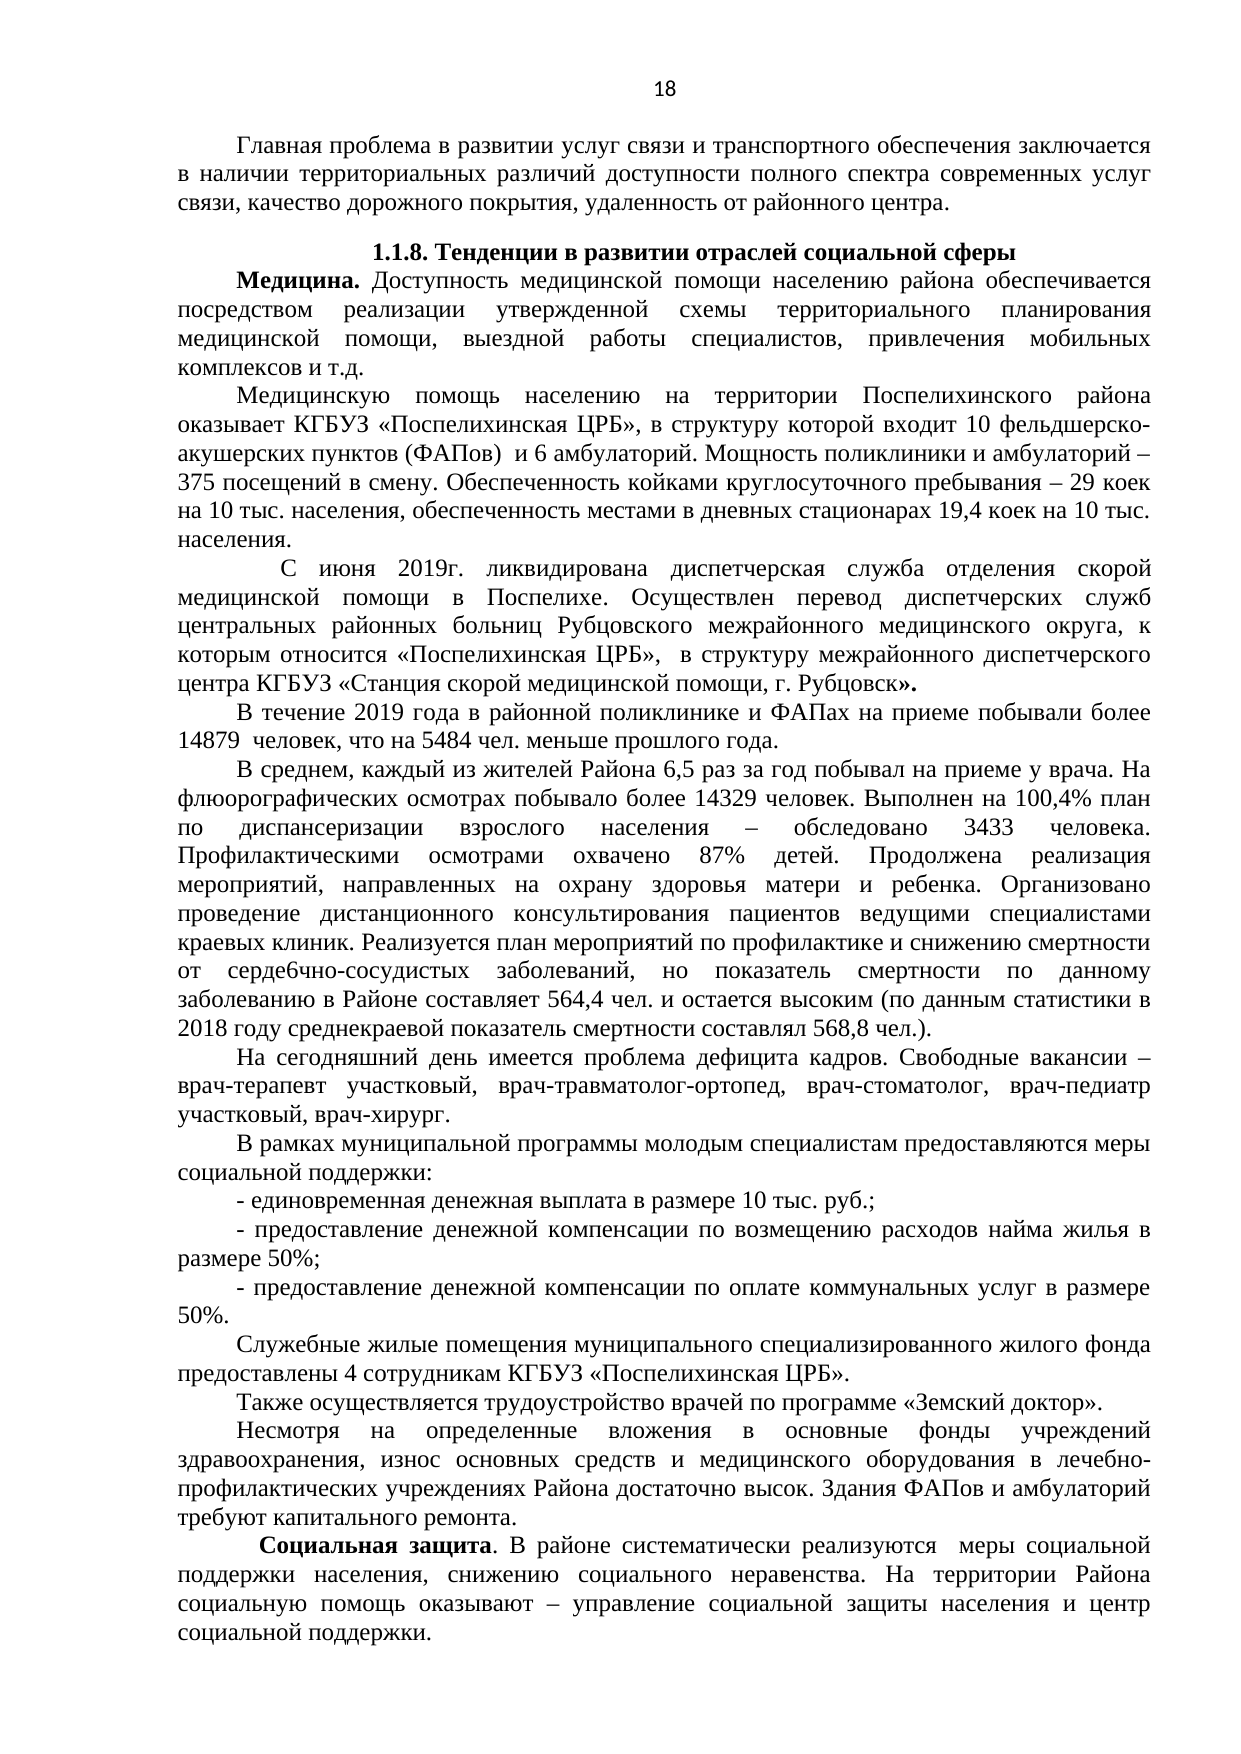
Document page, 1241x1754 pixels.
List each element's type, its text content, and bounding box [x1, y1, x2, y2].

text - предоставление денежной компенсации по оплате коммунальных услуг в размере 50%. [177, 1272, 1152, 1329]
text Также осуществляется трудоустройство врачей по программе «Земский доктор». [177, 1387, 1152, 1416]
text В рамках муниципальной программы молодым специалистам предоставляются меры социальной поддержки: [177, 1128, 1152, 1186]
text На сегодняшний день имеется проблема дефицита кадров. Свободные вакансии – врач-терапевт участковый, врач-травматолог-ортопед, врач-стоматолог, врач-педиатр участковый, врач-хирург. [177, 1042, 1152, 1128]
text В течение 2019 года в районной поликлинике и ФАПах на приеме побывали более 14879 человек, что на 5484 чел. меньше прошлого года. [177, 697, 1152, 754]
text 1.1.8. Тенденции в развитии отраслей социальной сферы [177, 237, 1152, 266]
text - предоставление денежной компенсации по возмещению расходов найма жилья в размере 50%; [177, 1214, 1152, 1272]
text Главная проблема в развитии услуг связи и транспортного обеспечения заключается в наличии территориальных различий доступности полного спектра современных услуг связи, качество дорожного покрытия, удаленность от районного центра. [177, 130, 1152, 216]
text Медицинскую помощь населению на территории Поспелихинского района оказывает КГБУЗ «Поспелихинская ЦРБ», в структуру которой входит 10 фельдшерско-акушерских пунктов (ФАПов) и 6 амбулаторий. Мощность поликлиники и амбулаторий – 375 посещений в смену. Обеспеченность койками круглосуточного пребывания – 29 коек на 10 тыс. населения, обеспеченность местами в дневных стационарах 19,4 коек на 10 тыс. населения. [177, 381, 1152, 553]
text Несмотря на определенные вложения в основные фонды учреждений здравоохранения, износ основных средств и медицинского оборудования в лечебно-профилактических учреждениях Района достаточно высок. Здания ФАПов и амбулаторий требуют капитального ремонта. [177, 1416, 1152, 1531]
text Социальная защита. В районе систематически реализуются меры социальной поддержки населения, снижению социального неравенства. На территории Района социальную помощь оказывают – управление социальной защиты населения и центр социальной поддержки. [177, 1531, 1152, 1646]
text С июня 2019г. ликвидирована диспетчерская служба отделения скорой медицинской помощи в Поспелихе. Осуществлен перевод диспетчерских служб центральных районных больниц Рубцовского межрайонного медицинского округа, к которым относится «Поспелихинская ЦРБ», в структуру межрайонного диспетчерского центра КГБУЗ «Станция скорой медицинской помощи, г. Рубцовск». [177, 553, 1152, 697]
text В среднем, каждый из жителей Района 6,5 раз за год побывал на приеме у врача. На флюорографических осмотрах побывало более 14329 человек. Выполнен на 100,4% план по диспансеризации взрослого населения – обследовано 3433 человека. Профилактическими осмотрами охвачено 87% детей. Продолжена реализация мероприятий, направленных на охрану здоровья матери и ребенка. Организовано проведение дистанционного консультирования пациентов ведущими специалистами краевых клиник. Реализуется план мероприятий по профилактике и снижению смертности от серде6чно-сосудистых заболеваний, но показатель смертности по данному заболеванию в Районе составляет 564,4 чел. и остается высоким (по данным статистики в 2018 году среднекраевой показатель смертности составлял 568,8 чел.). [177, 754, 1152, 1042]
text Медицина. Доступность медицинской помощи населению района обеспечивается посредством реализации утвержденной схемы территориального планирования медицинской помощи, выездной работы специалистов, привлечения мобильных комплексов и т.д. [177, 266, 1152, 381]
text - единовременная денежная выплата в размере 10 тыс. руб.; [177, 1186, 1152, 1214]
text Служебные жилые помещения муниципального специализированного жилого фонда предоставлены 4 сотрудникам КГБУЗ «Поспелихинская ЦРБ». [177, 1329, 1152, 1387]
